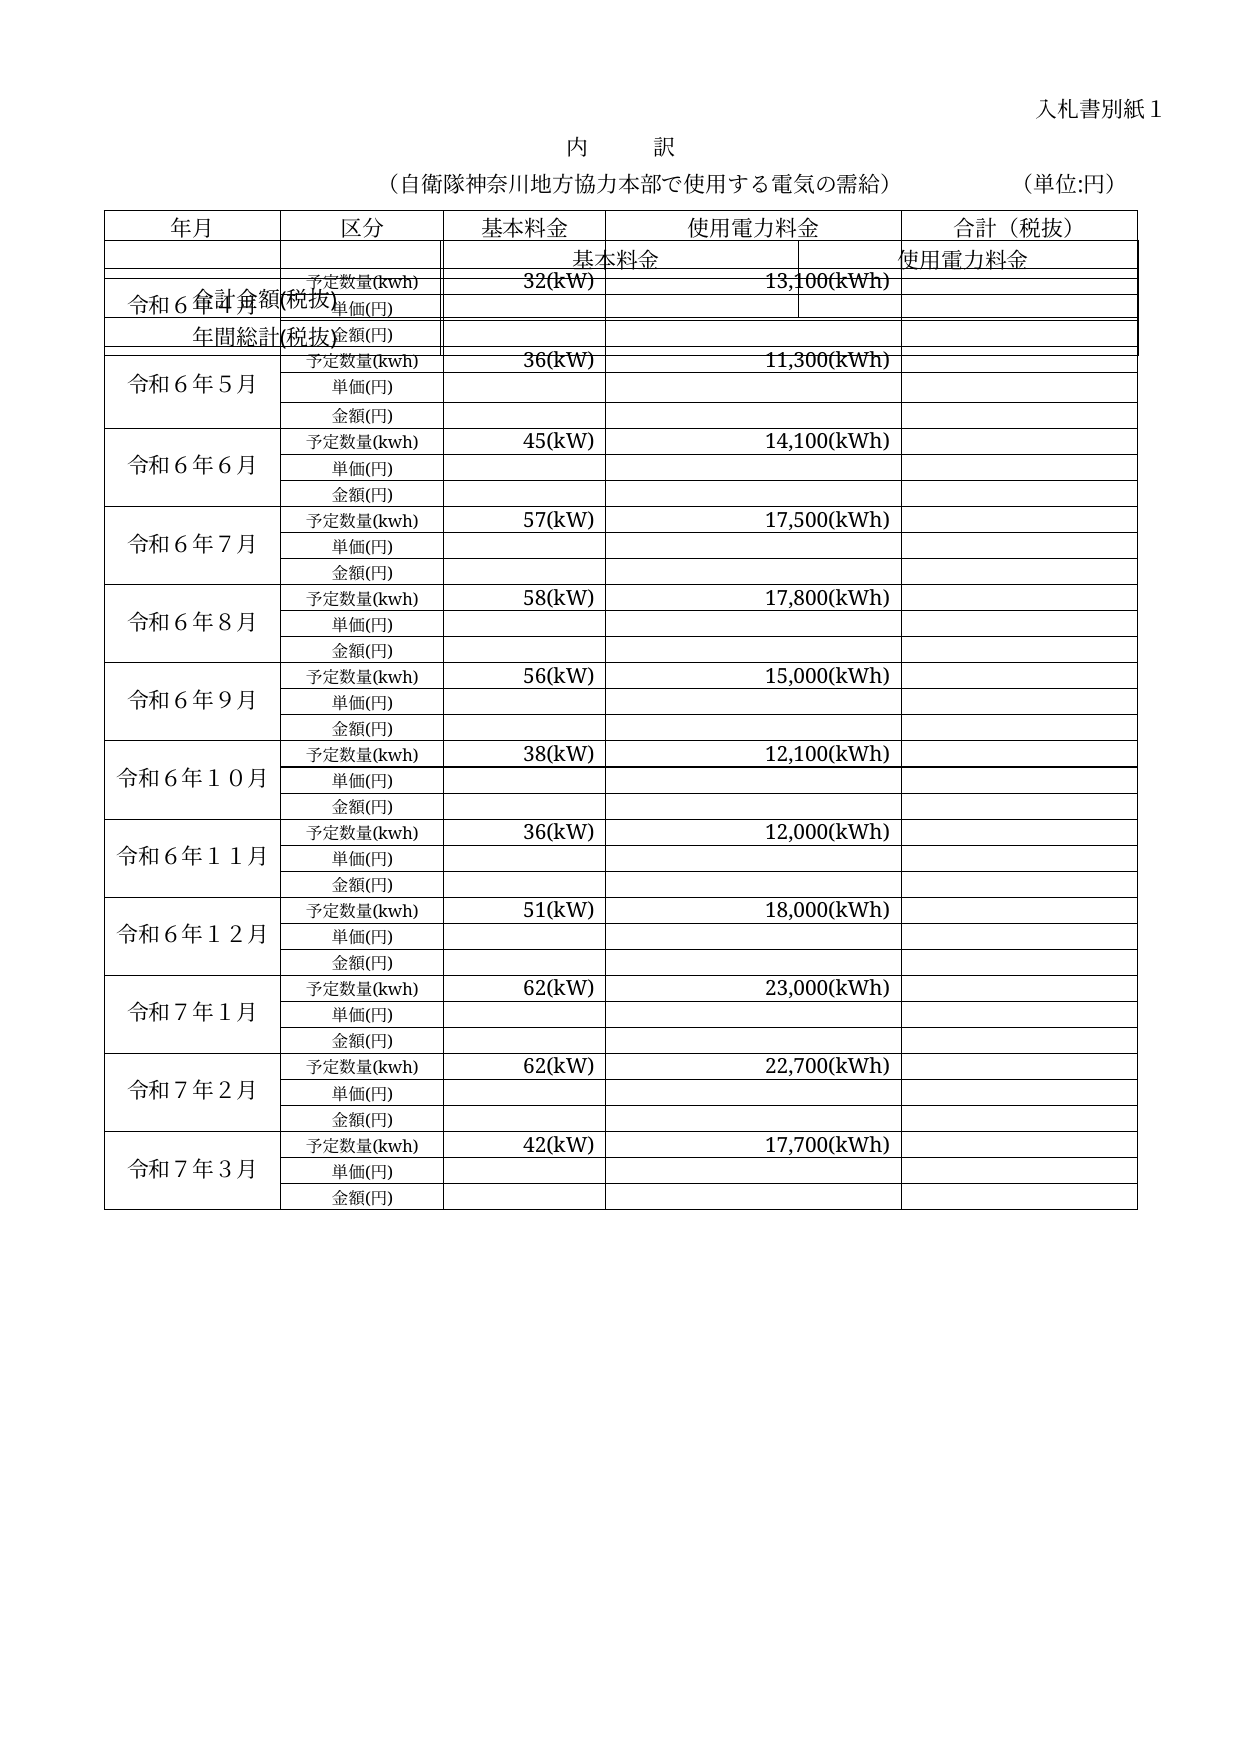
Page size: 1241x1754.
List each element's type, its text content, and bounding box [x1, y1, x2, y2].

table_cell [902, 429, 1137, 454]
table_cell 23,000(kWh) [606, 976, 901, 1001]
table_cell [902, 768, 1137, 792]
table_cell [606, 295, 901, 320]
table_cell [902, 321, 1137, 346]
table_cell [606, 872, 901, 897]
table_header 使用電力料金 [606, 211, 901, 268]
table_cell [444, 950, 605, 975]
table_cell [606, 481, 901, 506]
table_cell 62(kW) [444, 976, 605, 1001]
table_cell [902, 715, 1137, 740]
table_cell 14,100(kWh) [606, 429, 901, 454]
table_cell [606, 611, 901, 636]
table_cell 単価(円) [281, 611, 443, 636]
table_cell [444, 373, 605, 402]
table_cell [902, 1158, 1137, 1183]
table_cell 12,100(kWh) [606, 741, 901, 766]
table_cell 単価(円) [281, 1080, 443, 1105]
table_cell [606, 373, 901, 402]
table_cell 17,700(kWh) [606, 1132, 901, 1157]
table_cell 予定数量(kwh) [281, 898, 443, 923]
table_cell 予定数量(kwh) [281, 741, 443, 766]
table_cell 金額(円) [281, 794, 443, 818]
table_cell 令和６年８月 [105, 585, 280, 662]
table_cell 令和６年１１月 [105, 820, 280, 897]
table_cell 単価(円) [281, 455, 443, 480]
table_cell 15,000(kWh) [606, 663, 901, 688]
table_cell [902, 872, 1137, 897]
table_cell 18,000(kWh) [606, 898, 901, 923]
table_cell 予定数量(kwh) [281, 347, 443, 372]
table_header 基本料金 [444, 211, 605, 268]
table_cell [444, 1184, 605, 1209]
table_cell [606, 846, 901, 871]
table_cell [902, 924, 1137, 949]
table_cell [606, 1080, 901, 1105]
table_cell 単価(円) [281, 846, 443, 871]
table_cell 令和６年７月 [105, 507, 280, 584]
table_cell 単価(円) [281, 533, 443, 558]
table_cell 金額(円) [281, 403, 443, 428]
table_cell [902, 455, 1137, 480]
table_cell [902, 663, 1137, 688]
table_cell [606, 1028, 901, 1053]
table_cell [902, 481, 1137, 506]
table_cell [444, 1002, 605, 1027]
table_cell [444, 1080, 605, 1105]
table_cell [606, 768, 901, 792]
table_cell [902, 820, 1137, 844]
table_cell 令和６年９月 [105, 663, 280, 740]
table_cell 単価(円) [281, 1002, 443, 1027]
table_cell [902, 611, 1137, 636]
table_cell [902, 269, 1137, 294]
table_cell 単価(円) [281, 1158, 443, 1183]
table_cell [444, 924, 605, 949]
table_cell 金額(円) [281, 481, 443, 506]
table_cell 58(kW) [444, 585, 605, 610]
table_cell [902, 689, 1137, 714]
table_cell 予定数量(kwh) [281, 269, 443, 294]
table_cell [444, 481, 605, 506]
table_cell 金額(円) [281, 1028, 443, 1053]
table_cell 予定数量(kwh) [281, 585, 443, 610]
table_cell 金額(円) [281, 872, 443, 897]
table_cell 令和７年１月 [105, 976, 280, 1053]
table_cell [606, 559, 901, 584]
table_cell 51(kW) [444, 898, 605, 923]
table_cell 単価(円) [281, 768, 443, 792]
table_cell [902, 950, 1137, 975]
table_cell 単価(円) [281, 924, 443, 949]
table_cell [444, 768, 605, 792]
table_cell [902, 1132, 1137, 1157]
table_cell [444, 533, 605, 558]
table_cell 令和７年３月 [105, 1132, 280, 1209]
table_cell 令和６年５月 [105, 347, 280, 428]
table_cell 17,500(kWh) [606, 507, 901, 532]
table_cell [902, 533, 1137, 558]
table_cell 12,000(kWh) [606, 820, 901, 844]
table_cell 13,100(kWh) [606, 269, 901, 294]
table_cell 予定数量(kwh) [281, 1054, 443, 1079]
table_cell 36(kW) [444, 820, 605, 844]
table_cell [902, 373, 1137, 402]
table_cell [902, 1080, 1137, 1105]
table_cell 単価(円) [281, 295, 443, 320]
table_cell [606, 950, 901, 975]
text 内 訳 [75, 127, 1167, 164]
table_cell [902, 507, 1137, 532]
table_cell 令和６年１２月 [105, 898, 280, 975]
table_cell 令和６年４月 [105, 269, 280, 346]
table_cell 予定数量(kwh) [281, 976, 443, 1001]
table_cell [444, 1028, 605, 1053]
table_header 年月 [105, 211, 280, 268]
table_cell 金額(円) [281, 715, 443, 740]
text 入札書別紙１ [75, 89, 1167, 127]
table_cell 57(kW) [444, 507, 605, 532]
table_cell [444, 1158, 605, 1183]
table_cell 令和６年１０月 [105, 741, 280, 818]
table_cell [902, 1002, 1137, 1027]
table_cell [902, 559, 1137, 584]
table_cell 令和７年２月 [105, 1054, 280, 1131]
table_cell 金額(円) [281, 559, 443, 584]
table_cell 予定数量(kwh) [281, 663, 443, 688]
table_cell [444, 715, 605, 740]
table_cell 11,300(kWh) [606, 347, 901, 372]
table_cell [902, 846, 1137, 871]
table_cell [902, 1028, 1137, 1053]
table_cell [444, 689, 605, 714]
table_cell [902, 1106, 1137, 1131]
table_cell [902, 637, 1137, 662]
table_cell 22,700(kWh) [606, 1054, 901, 1079]
table_cell [444, 611, 605, 636]
table_cell [902, 1184, 1137, 1209]
table_cell [606, 321, 901, 346]
table_cell [606, 689, 901, 714]
table_cell [444, 637, 605, 662]
table_cell [902, 295, 1137, 320]
table_cell [444, 1106, 605, 1131]
table_cell 17,800(kWh) [606, 585, 901, 610]
table_cell 金額(円) [281, 1184, 443, 1209]
table_cell 予定数量(kwh) [281, 1132, 443, 1157]
table_cell 予定数量(kwh) [281, 507, 443, 532]
text （自衛隊神奈川地方協力本部で使用する電気の需給） （単位:円） [75, 164, 1167, 202]
table_cell [444, 794, 605, 818]
table_cell [606, 455, 901, 480]
table_cell [606, 1184, 901, 1209]
table_header 合計（税抜） [902, 211, 1137, 268]
table_cell [444, 403, 605, 428]
table_cell 62(kW) [444, 1054, 605, 1079]
table_cell [606, 1002, 901, 1027]
table_cell [902, 741, 1137, 766]
table_cell [606, 1158, 901, 1183]
table_cell 金額(円) [281, 1106, 443, 1131]
table_cell 単価(円) [281, 373, 443, 402]
table_cell [606, 1106, 901, 1131]
table_cell [606, 794, 901, 818]
table_cell 45(kW) [444, 429, 605, 454]
table_cell 予定数量(kwh) [281, 429, 443, 454]
table_cell 56(kW) [444, 663, 605, 688]
table_cell [606, 403, 901, 428]
table_cell 金額(円) [281, 321, 443, 346]
table_cell [606, 924, 901, 949]
table_cell [902, 976, 1137, 1001]
table_cell [902, 403, 1137, 428]
table_cell 金額(円) [281, 950, 443, 975]
table_cell [444, 295, 605, 320]
table_cell 予定数量(kwh) [281, 820, 443, 844]
table_cell 36(kW) [444, 347, 605, 372]
table_cell [444, 872, 605, 897]
table_cell [902, 347, 1137, 372]
table_cell [444, 846, 605, 871]
table_cell [444, 455, 605, 480]
table_header 区分 [281, 211, 443, 268]
table_cell [606, 637, 901, 662]
table_cell [902, 1054, 1137, 1079]
table_cell [902, 794, 1137, 818]
table_cell 金額(円) [281, 637, 443, 662]
table_cell [606, 715, 901, 740]
table_cell [444, 559, 605, 584]
table_cell [902, 585, 1137, 610]
table_cell [444, 321, 605, 346]
table_cell [606, 533, 901, 558]
table_cell 単価(円) [281, 689, 443, 714]
table_cell 42(kW) [444, 1132, 605, 1157]
table_cell 令和６年６月 [105, 429, 280, 506]
table_cell [902, 898, 1137, 923]
table_cell 38(kW) [444, 741, 605, 766]
table_cell 32(kW) [444, 269, 605, 294]
